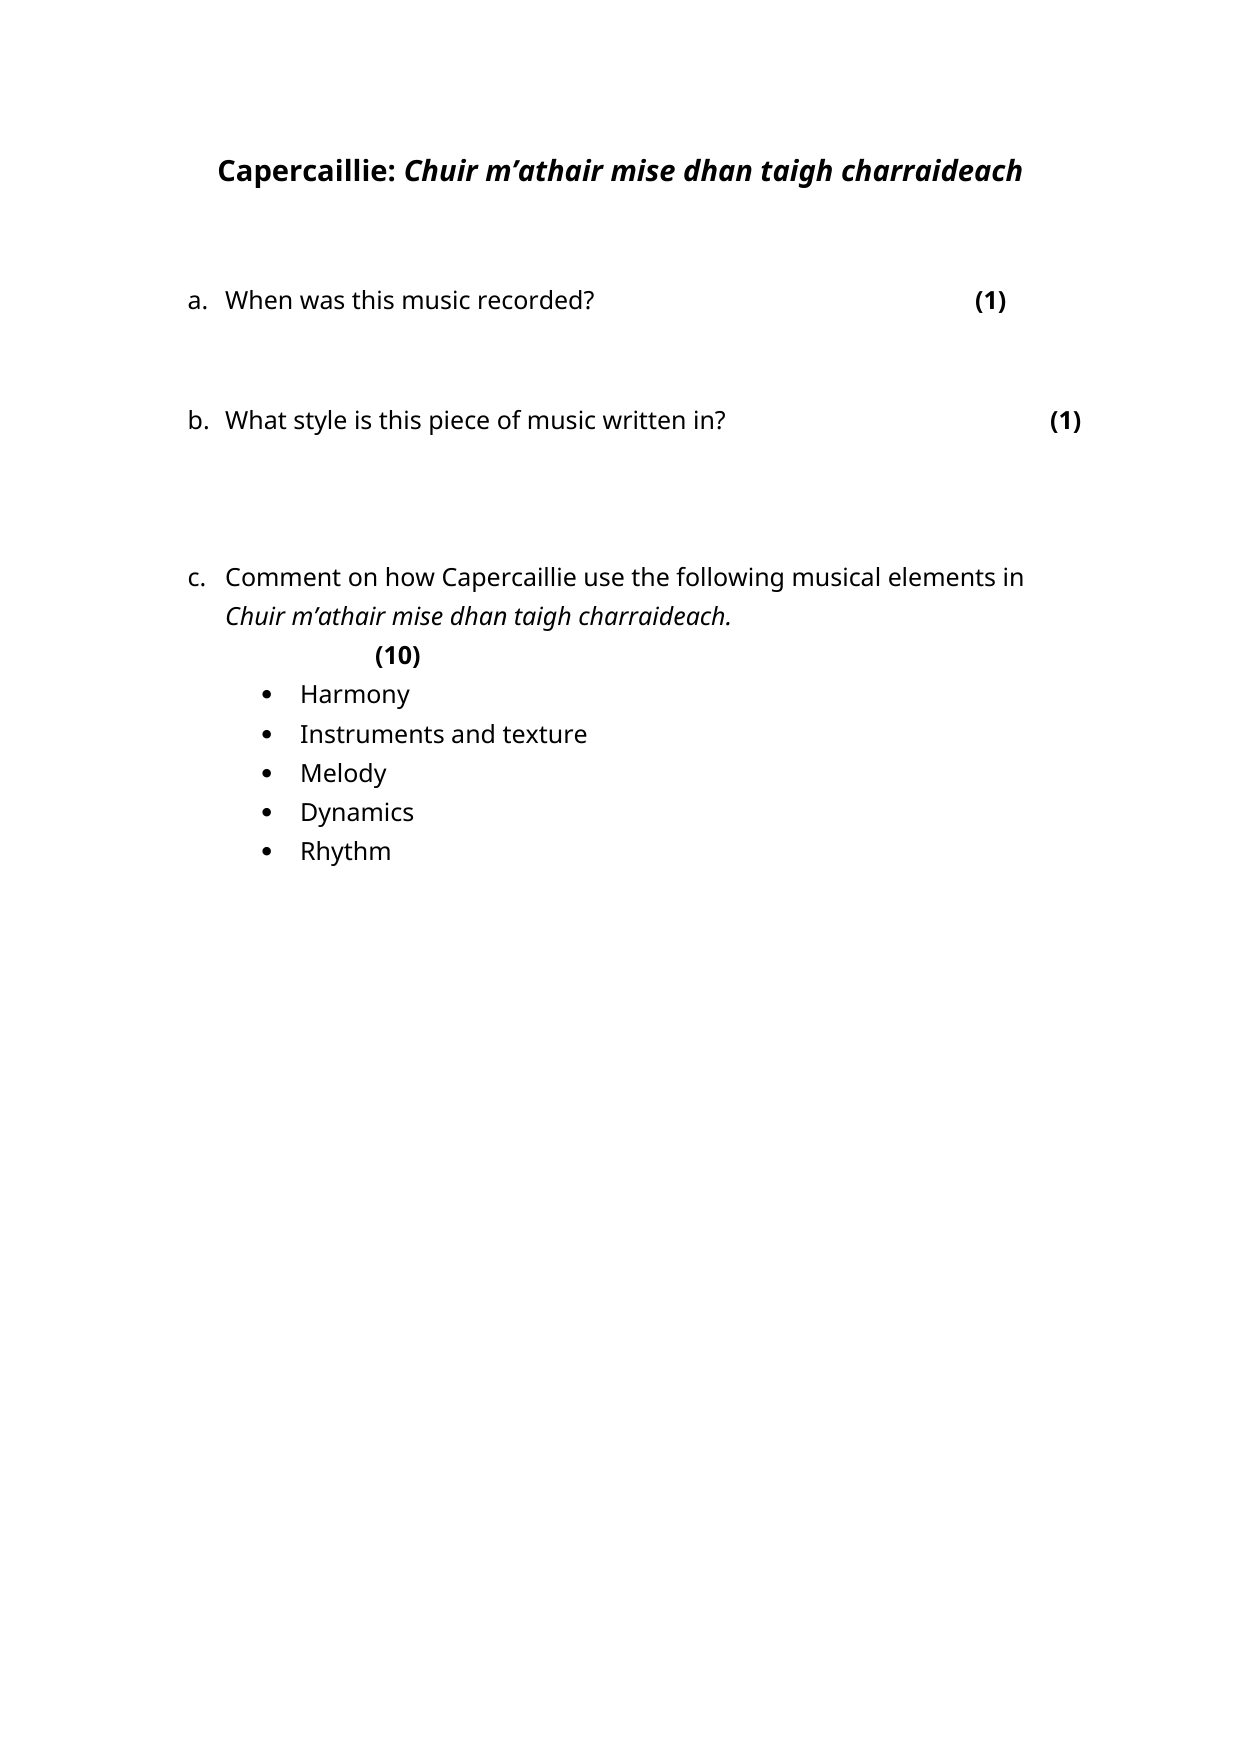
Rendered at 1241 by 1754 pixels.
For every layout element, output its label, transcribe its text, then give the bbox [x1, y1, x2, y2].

list Instruments and texture [262, 716, 1090, 750]
list Comment on how Capercaillie use the following musical elements in Chuir m’athair mise dhan taigh charraideach. (10) [187, 559, 1090, 672]
list Harmony [262, 677, 1090, 711]
list Dynamics [262, 794, 1090, 829]
list Melody [262, 755, 1090, 789]
list When was this music recorded? (1) [187, 283, 1090, 317]
text Capercaillie: Chuir m’athair mise dhan taigh charraideach [150, 150, 1090, 190]
list What style is this piece of music written in? (1) [187, 403, 1090, 437]
list Rhythm [262, 834, 1090, 868]
